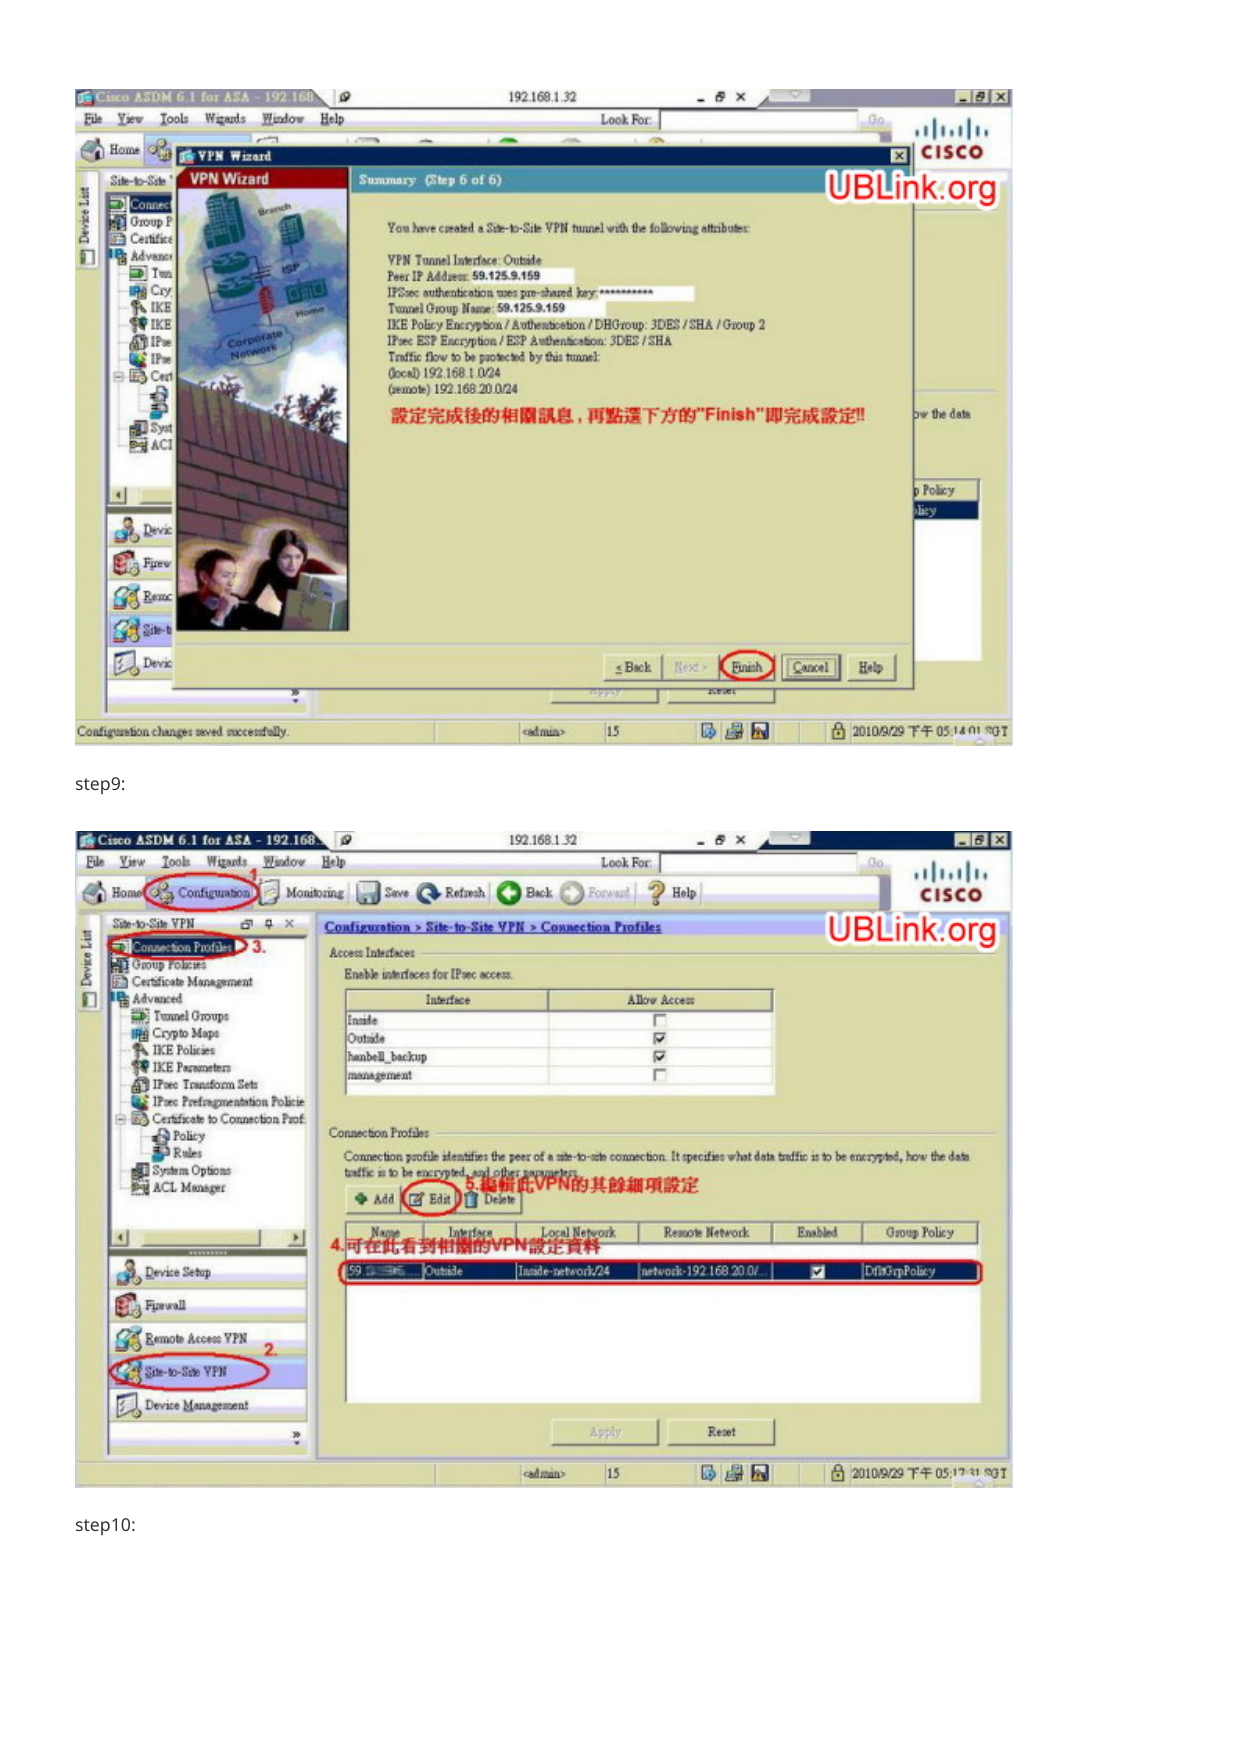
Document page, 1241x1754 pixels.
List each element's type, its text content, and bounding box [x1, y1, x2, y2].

picture [75, 89, 1013, 746]
picture [75, 831, 1013, 1488]
